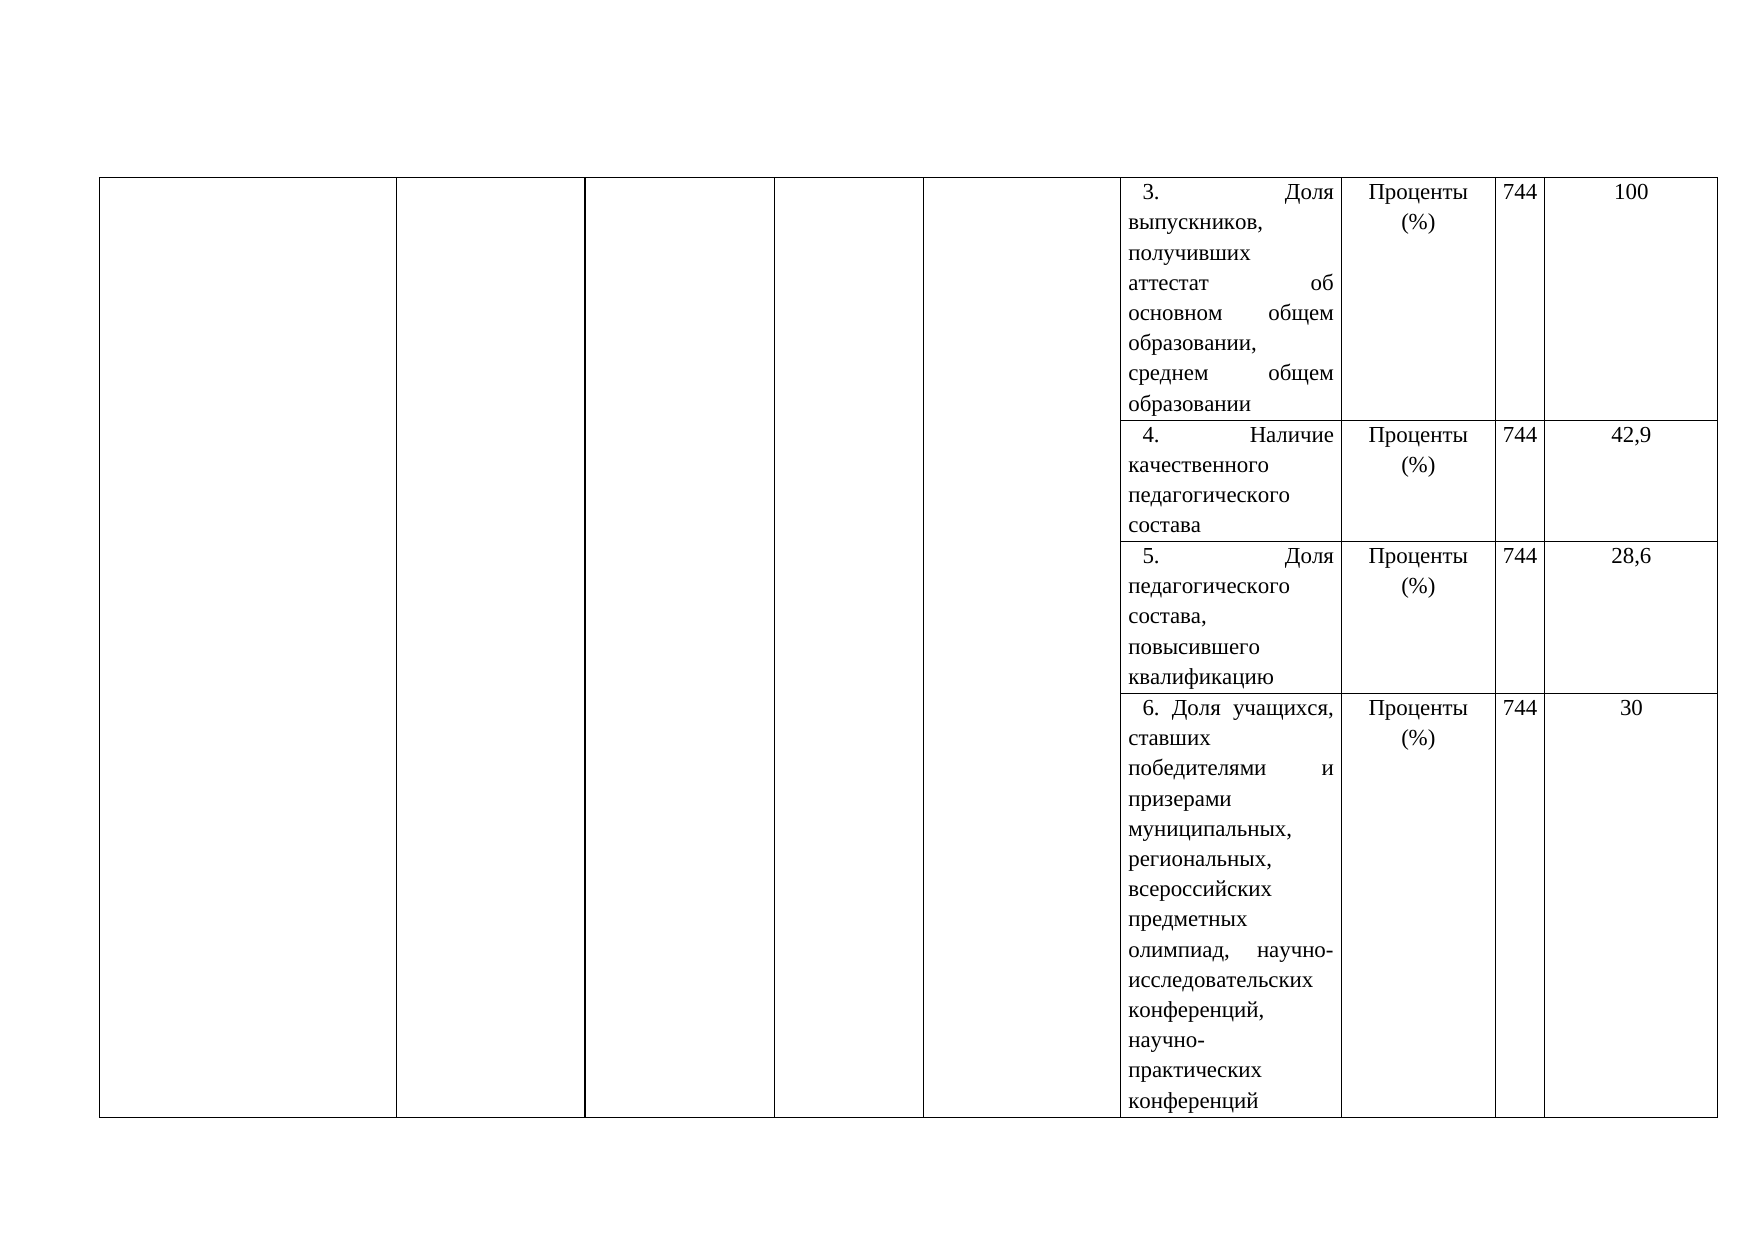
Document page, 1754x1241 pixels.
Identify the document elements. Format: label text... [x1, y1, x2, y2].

table_cell 28,6 [1545, 542, 1717, 693]
table_cell 6. Доля учащихся, ставших победителями и призерами муниципальных, региональных, всероссийских предметных олимпиад, научно-исследовательских конференций, научно-практических конференций [1121, 694, 1341, 1117]
table_cell Проценты (%) [1342, 178, 1495, 419]
table_cell Проценты (%) [1342, 421, 1495, 541]
table_cell 744 [1496, 178, 1544, 419]
table_cell 30 [1545, 694, 1717, 1117]
table_cell 744 [1496, 421, 1544, 541]
table_cell 5. Доля педагогического состава, повысившего квалификацию [1121, 542, 1341, 693]
table_cell Проценты (%) [1342, 542, 1495, 693]
table_cell 100 [1545, 178, 1717, 419]
table_cell 42,9 [1545, 421, 1717, 541]
table_cell 744 [1496, 542, 1544, 693]
table_cell 744 [1496, 694, 1544, 1117]
table_cell Проценты (%) [1342, 694, 1495, 1117]
table_cell 4. Наличие качественного педагогического состава [1121, 421, 1341, 541]
table_cell 3. Доля выпускников, получивших аттестат об основном общем образовании, среднем общем образовании [1121, 178, 1341, 419]
